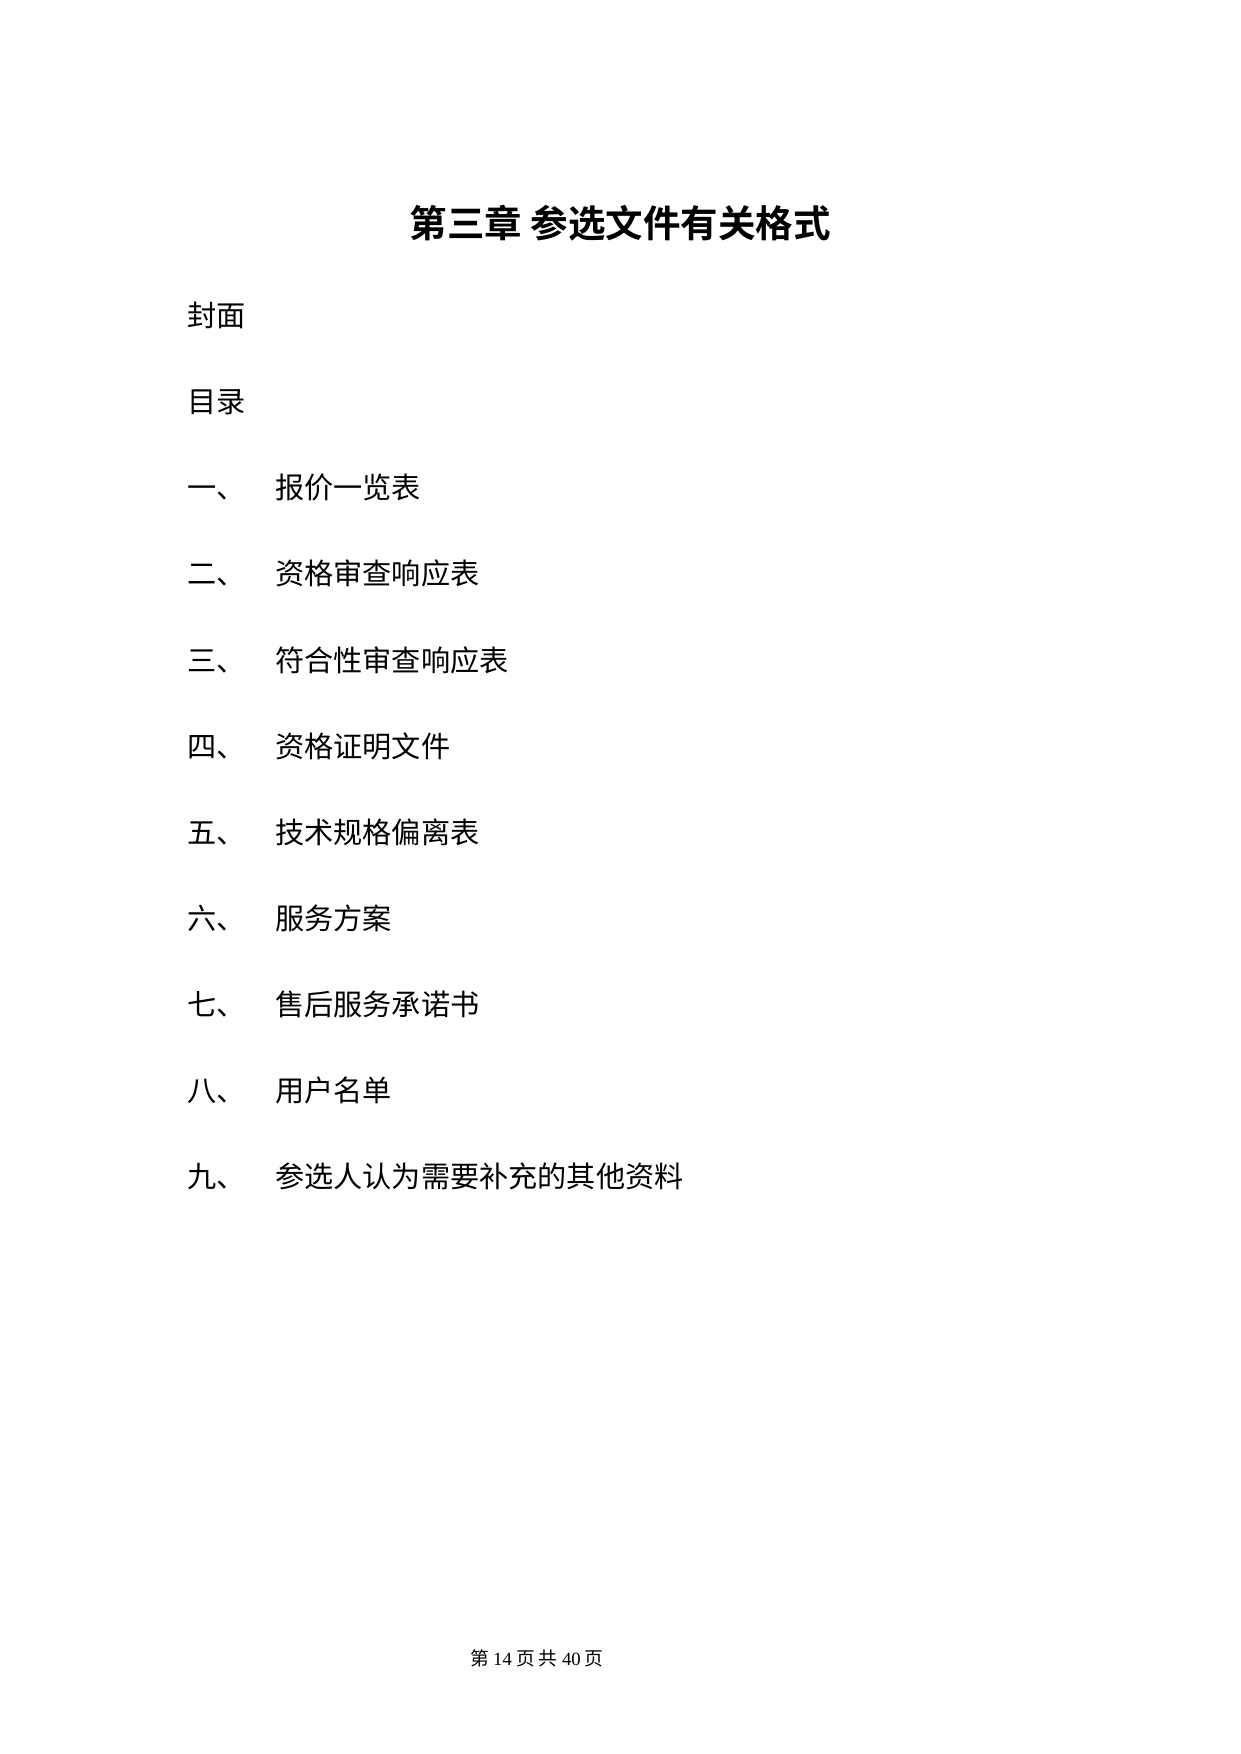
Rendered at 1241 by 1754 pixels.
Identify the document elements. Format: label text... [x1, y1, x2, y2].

list 资格证明文件 [187, 712, 1053, 777]
list 参选人认为需要补充的其他资料 [187, 1143, 1053, 1208]
list 售后服务承诺书 [187, 970, 1053, 1035]
text 封面 [187, 281, 1053, 346]
list 参选文件有关格式 [187, 189, 1053, 254]
list 报价一览表 [187, 453, 1053, 518]
list 符合性审查响应表 [187, 626, 1053, 691]
list 用户名单 [187, 1056, 1053, 1121]
list 服务方案 [187, 884, 1053, 949]
list 资格审查响应表 [187, 539, 1053, 604]
list 技术规格偏离表 [187, 798, 1053, 863]
text 目录 [187, 367, 1053, 432]
